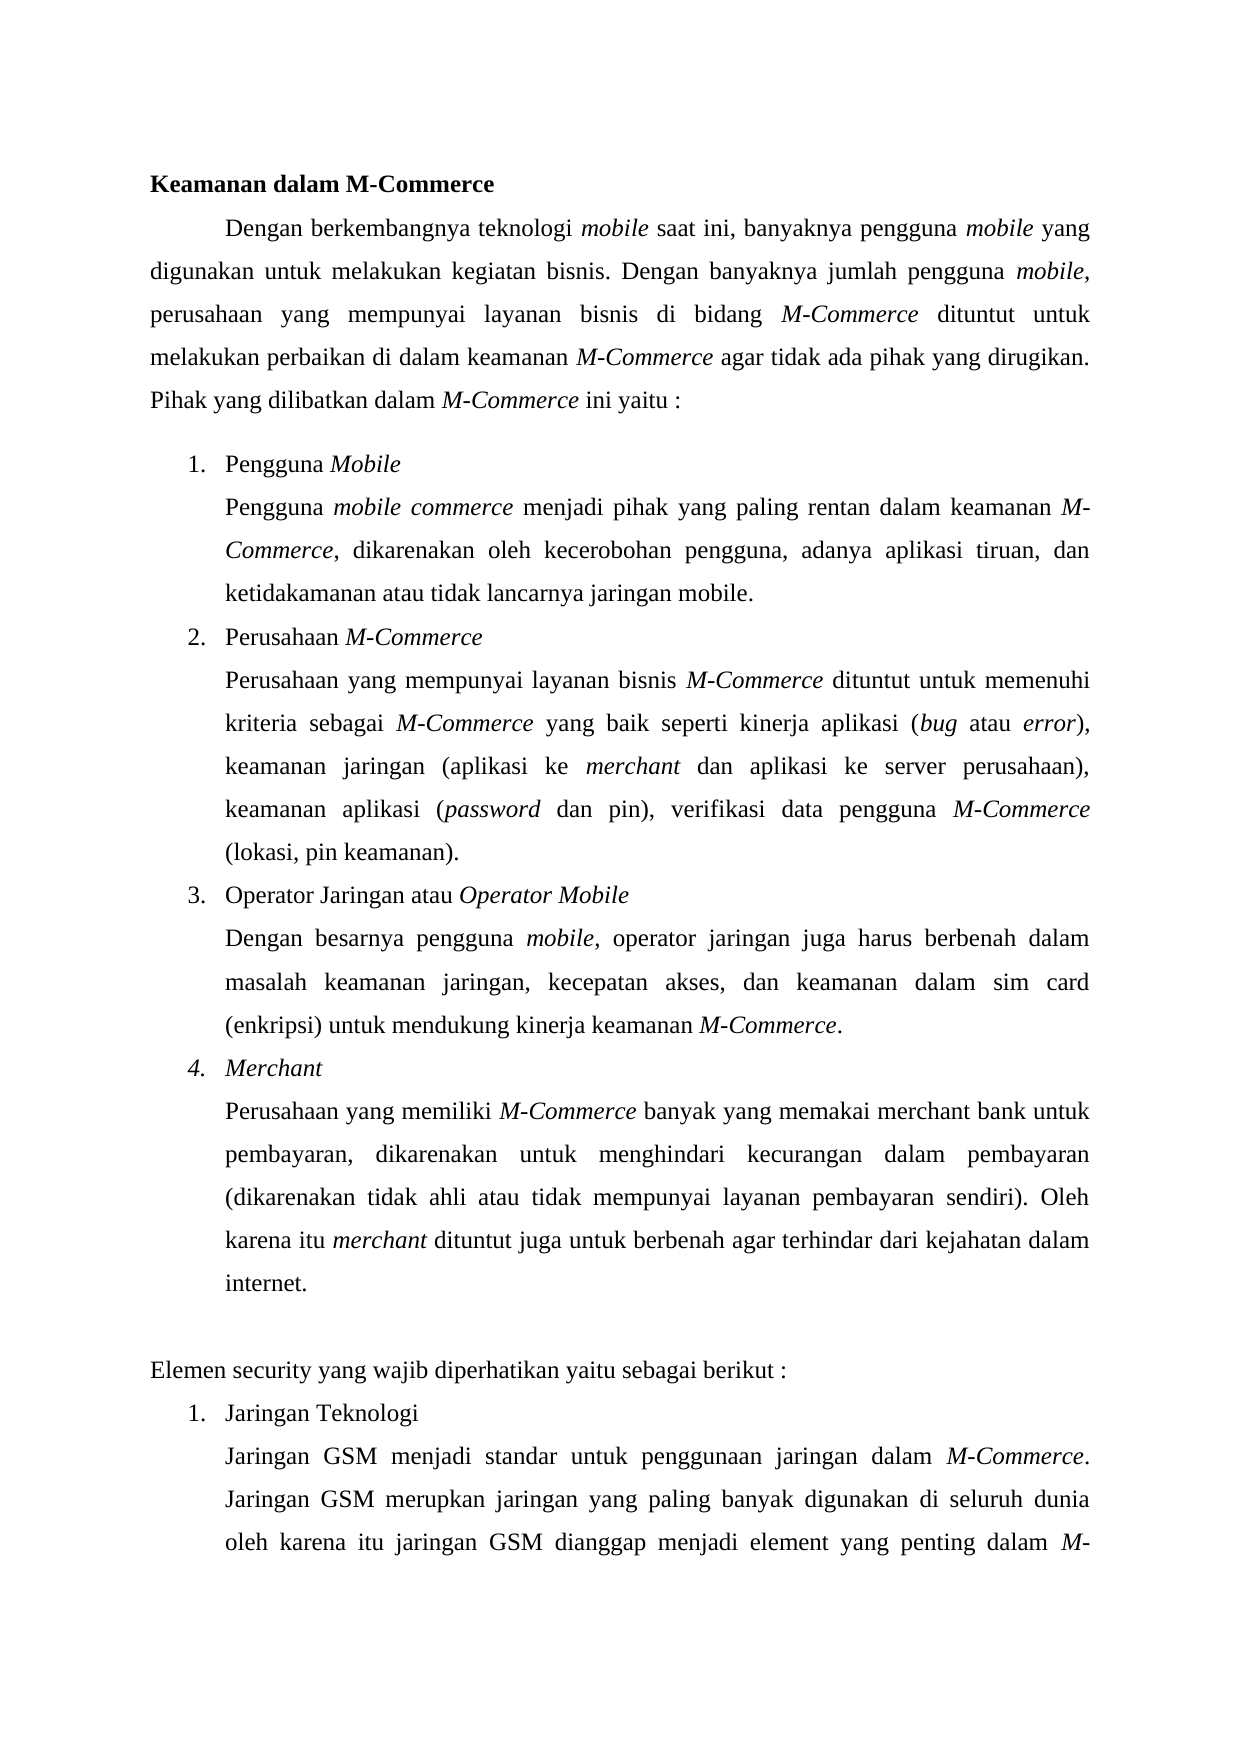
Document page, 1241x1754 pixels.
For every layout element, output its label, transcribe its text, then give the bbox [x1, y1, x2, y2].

list Merchant [187, 1053, 1090, 1082]
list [225, 1441, 1090, 1556]
text Keamanan dalam M-Commerce [150, 169, 1090, 198]
list Pengguna mobile commerce menjadi pihak yang paling rentan dalam keamanan M-Commerce, dikarenakan oleh kecerobohan pengguna, adanya aplikasi tiruan, dan ketidakamanan atau tidak lancarnya jaringan mobile. [225, 492, 1090, 607]
list Perusahaan yang mempunyai layanan bisnis M-Commerce dituntut untuk memenuhi kriteria sebagai M-Commerce yang baik seperti kinerja aplikasi (bug atau error), keamanan jaringan (aplikasi ke merchant dan aplikasi ke server perusahaan), keamanan aplikasi (password dan pin), verifikasi data pengguna M-Commerce (lokasi, pin keamanan). [225, 665, 1090, 866]
list Operator Jaringan atau Operator Mobile [187, 880, 1090, 909]
list Jaringan Teknologi [187, 1398, 1090, 1427]
list Dengan besarnya pengguna mobile, operator jaringan juga harus berbenah dalam masalah keamanan jaringan, kecepatan akses, dan keamanan dalam sim card (enkripsi) untuk mendukung kinerja keamanan M-Commerce. [225, 923, 1090, 1038]
list Elemen security yang wajib diperhatikan yaitu sebagai berikut : [150, 1355, 1090, 1383]
list Perusahaan M-Commerce [187, 622, 1090, 650]
list Pengguna Mobile [187, 449, 1090, 478]
text Dengan berkembangnya teknologi mobile saat ini, banyaknya pengguna mobile yang digunakan untuk melakukan kegiatan bisnis. Dengan banyaknya jumlah pengguna mobile, perusahaan yang mempunyai layanan bisnis di bidang M-Commerce dituntut untuk melakukan perbaikan di dalam keamanan M-Commerce agar tidak ada pihak yang dirugikan. Pihak yang dilibatkan dalam M-Commerce ini yaitu : [150, 213, 1090, 414]
list Perusahaan yang memiliki M-Commerce banyak yang memakai merchant bank untuk pembayaran, dikarenakan untuk menghindari kecurangan dalam pembayaran (dikarenakan tidak ahli atau tidak mempunyai layanan pembayaran sendiri). Oleh karena itu merchant dituntut juga untuk berbenah agar terhindar dari kejahatan dalam internet. [225, 1096, 1090, 1297]
